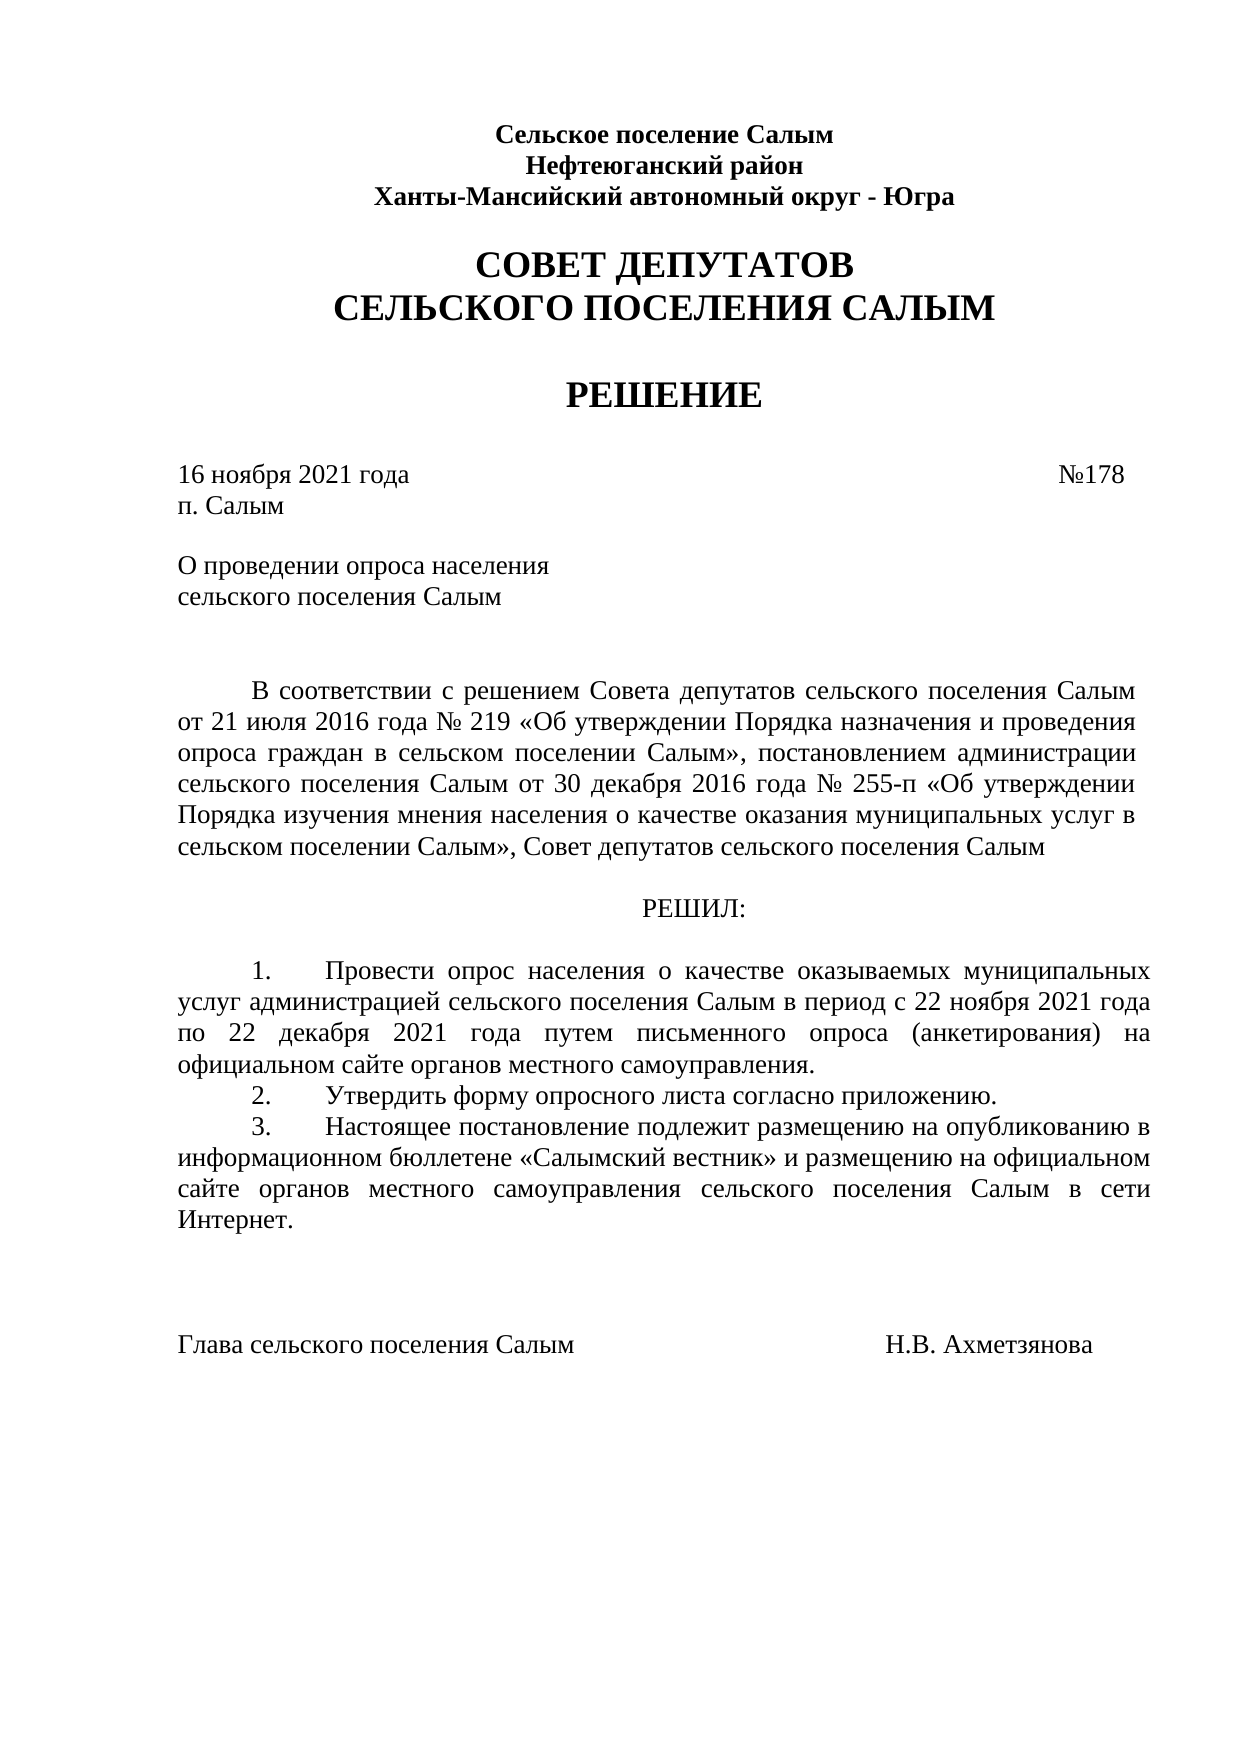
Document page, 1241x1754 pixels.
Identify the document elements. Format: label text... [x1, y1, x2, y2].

text РЕШЕНИЕ [177, 372, 1152, 415]
text 16 ноября 2021 года №178 [177, 458, 1152, 489]
list Настоящее постановление подлежит размещению на опубликованию в информационном бюллетене «Салымский вестник» и размещению на официальном сайте органов местного самоуправления сельского поселения Салым в сети Интернет. [177, 1110, 1152, 1234]
list Утвердить форму опросного листа согласно приложению. [177, 1079, 1152, 1110]
text РЕШИЛ: [177, 892, 1137, 923]
text п. Салым [177, 489, 685, 521]
text сельского поселения Салым [177, 581, 1151, 612]
text О проведении опроса населения [177, 549, 1151, 581]
text СЕЛЬСКОГО ПОСЕЛЕНИЯ САЛЫМ [177, 286, 1152, 329]
list Провести опрос населения о качестве оказываемых муниципальных услуг администрацией сельского поселения Салым в период с 22 ноября 2021 года по 22 декабря 2021 года путем письменного опроса (анкетирования) на официальном сайте органов местного самоуправления. [177, 954, 1152, 1079]
text СОВЕТ ДЕПУТАТОВ [177, 243, 1152, 286]
text Сельское поселение Салым [177, 118, 1152, 149]
text В соответствии с решением Совета депутатов сельского поселения Салым от 21 июля 2016 года № 219 «Об утверждении Порядка назначения и проведения опроса граждан в сельском поселении Салым», постановлением администрации сельского поселения Салым от 30 декабря 2016 года № 255-п «Об утверждении Порядка изучения мнения населения о качестве оказания муниципальных услуг в сельском поселении Салым», Совет депутатов сельского поселения Салым [177, 674, 1137, 861]
text Нефтеюганский район [177, 149, 1152, 180]
text Ханты-Мансийский автономный округ - Югра [177, 180, 1152, 212]
text Глава сельского поселения Салым Н.В. Ахметзянова [177, 1328, 1152, 1359]
